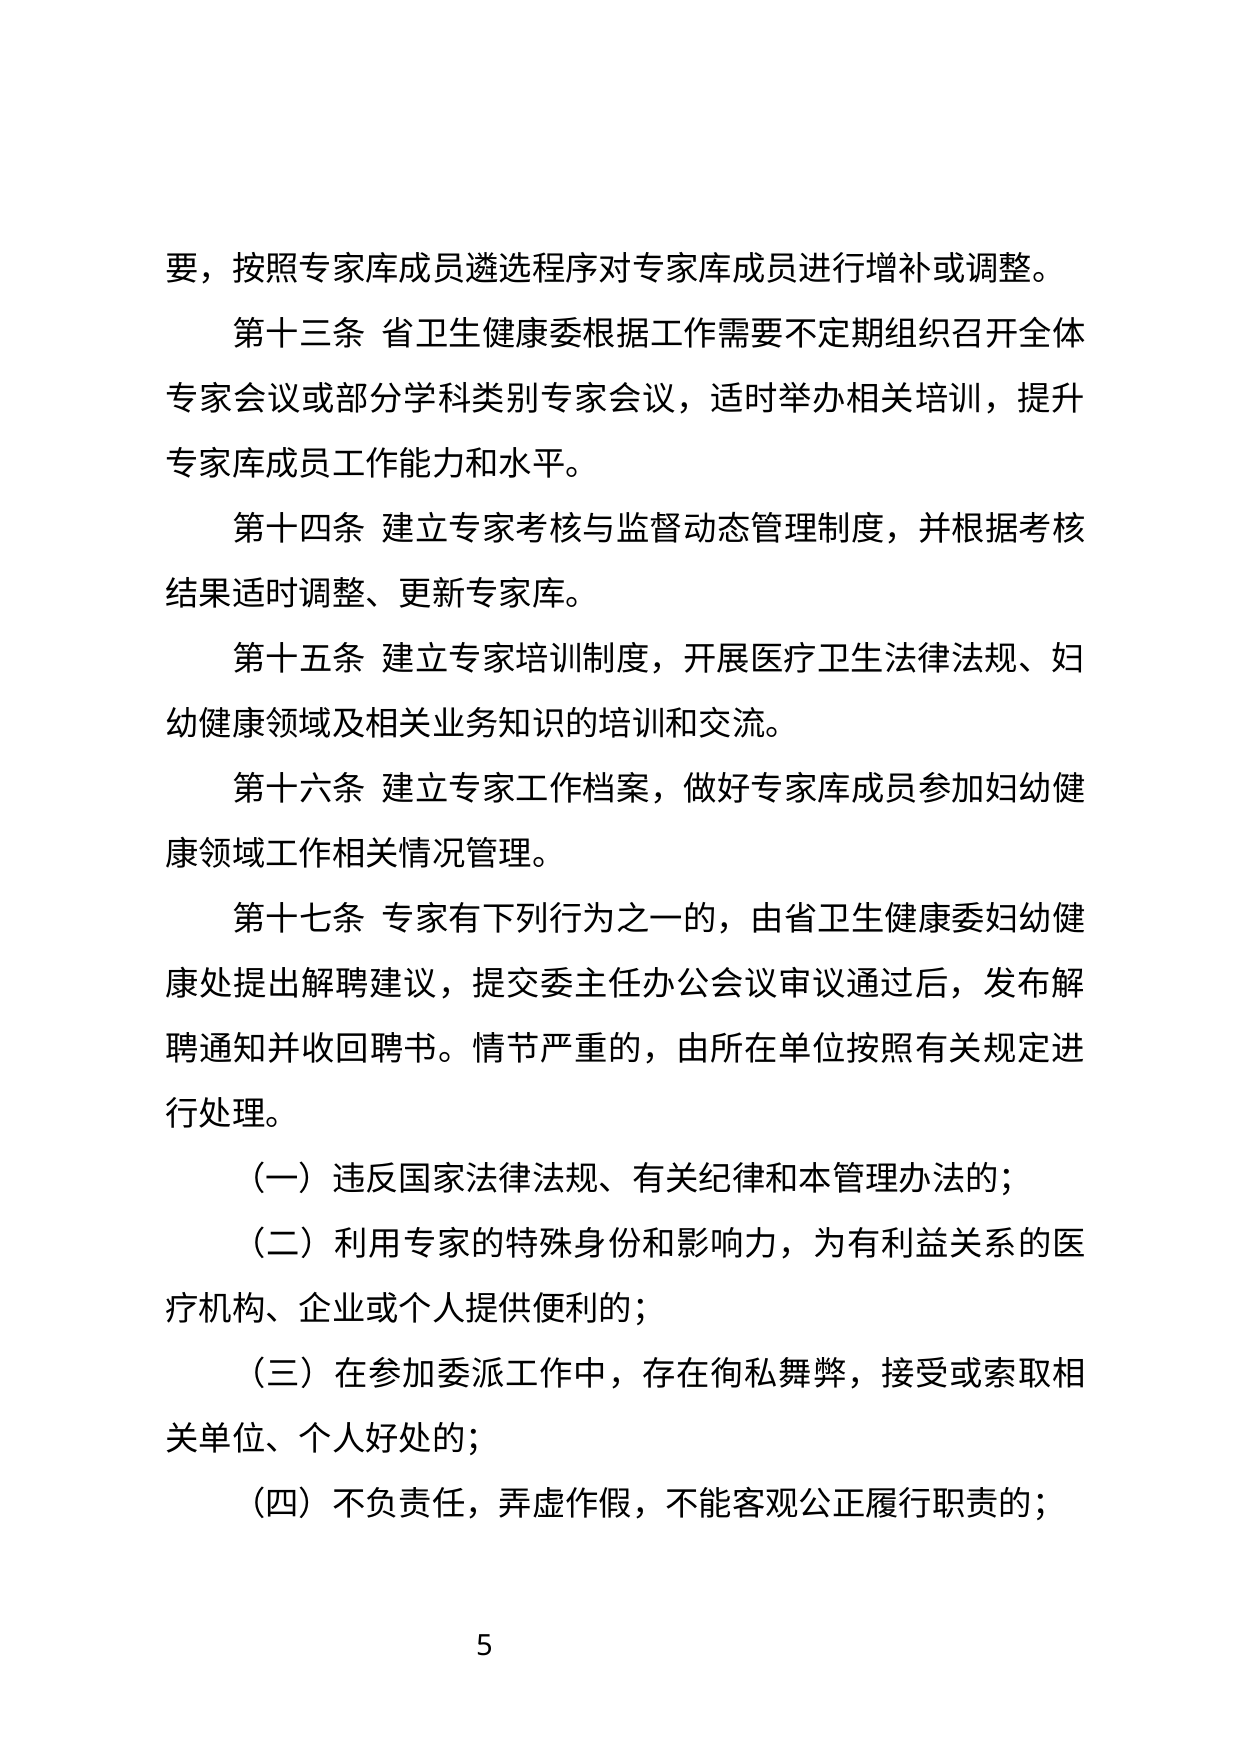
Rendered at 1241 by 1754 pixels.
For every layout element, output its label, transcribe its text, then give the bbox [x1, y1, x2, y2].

text 第十四条 建立专家考核与监督动态管理制度，并根据考核结果适时调整、更新专家库。 [165, 493, 1087, 623]
text 第十五条 建立专家培训制度，开展医疗卫生法律法规、妇幼健康领域及相关业务知识的培训和交流。 [165, 623, 1087, 753]
text （四）不负责任，弄虚作假，不能客观公正履行职责的； [165, 1468, 1087, 1533]
text 第十三条 省卫生健康委根据工作需要不定期组织召开全体专家会议或部分学科类别专家会议，适时举办相关培训，提升专家库成员工作能力和水平。 [165, 298, 1087, 493]
text 第十七条 专家有下列行为之一的，由省卫生健康委妇幼健康处提出解聘建议，提交委主任办公会议审议通过后，发布解聘通知并收回聘书。情节严重的，由所在单位按照有关规定进行处理。 [165, 883, 1087, 1143]
text （一）违反国家法律法规、有关纪律和本管理办法的； [165, 1143, 1087, 1208]
text （二）利用专家的特殊身份和影响力，为有利益关系的医疗机构、企业或个人提供便利的； [165, 1208, 1087, 1338]
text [165, 233, 1087, 298]
text 第十六条 建立专家工作档案，做好专家库成员参加妇幼健康领域工作相关情况管理。 [165, 753, 1087, 883]
text （三）在参加委派工作中，存在徇私舞弊，接受或索取相关单位、个人好处的； [165, 1338, 1087, 1468]
